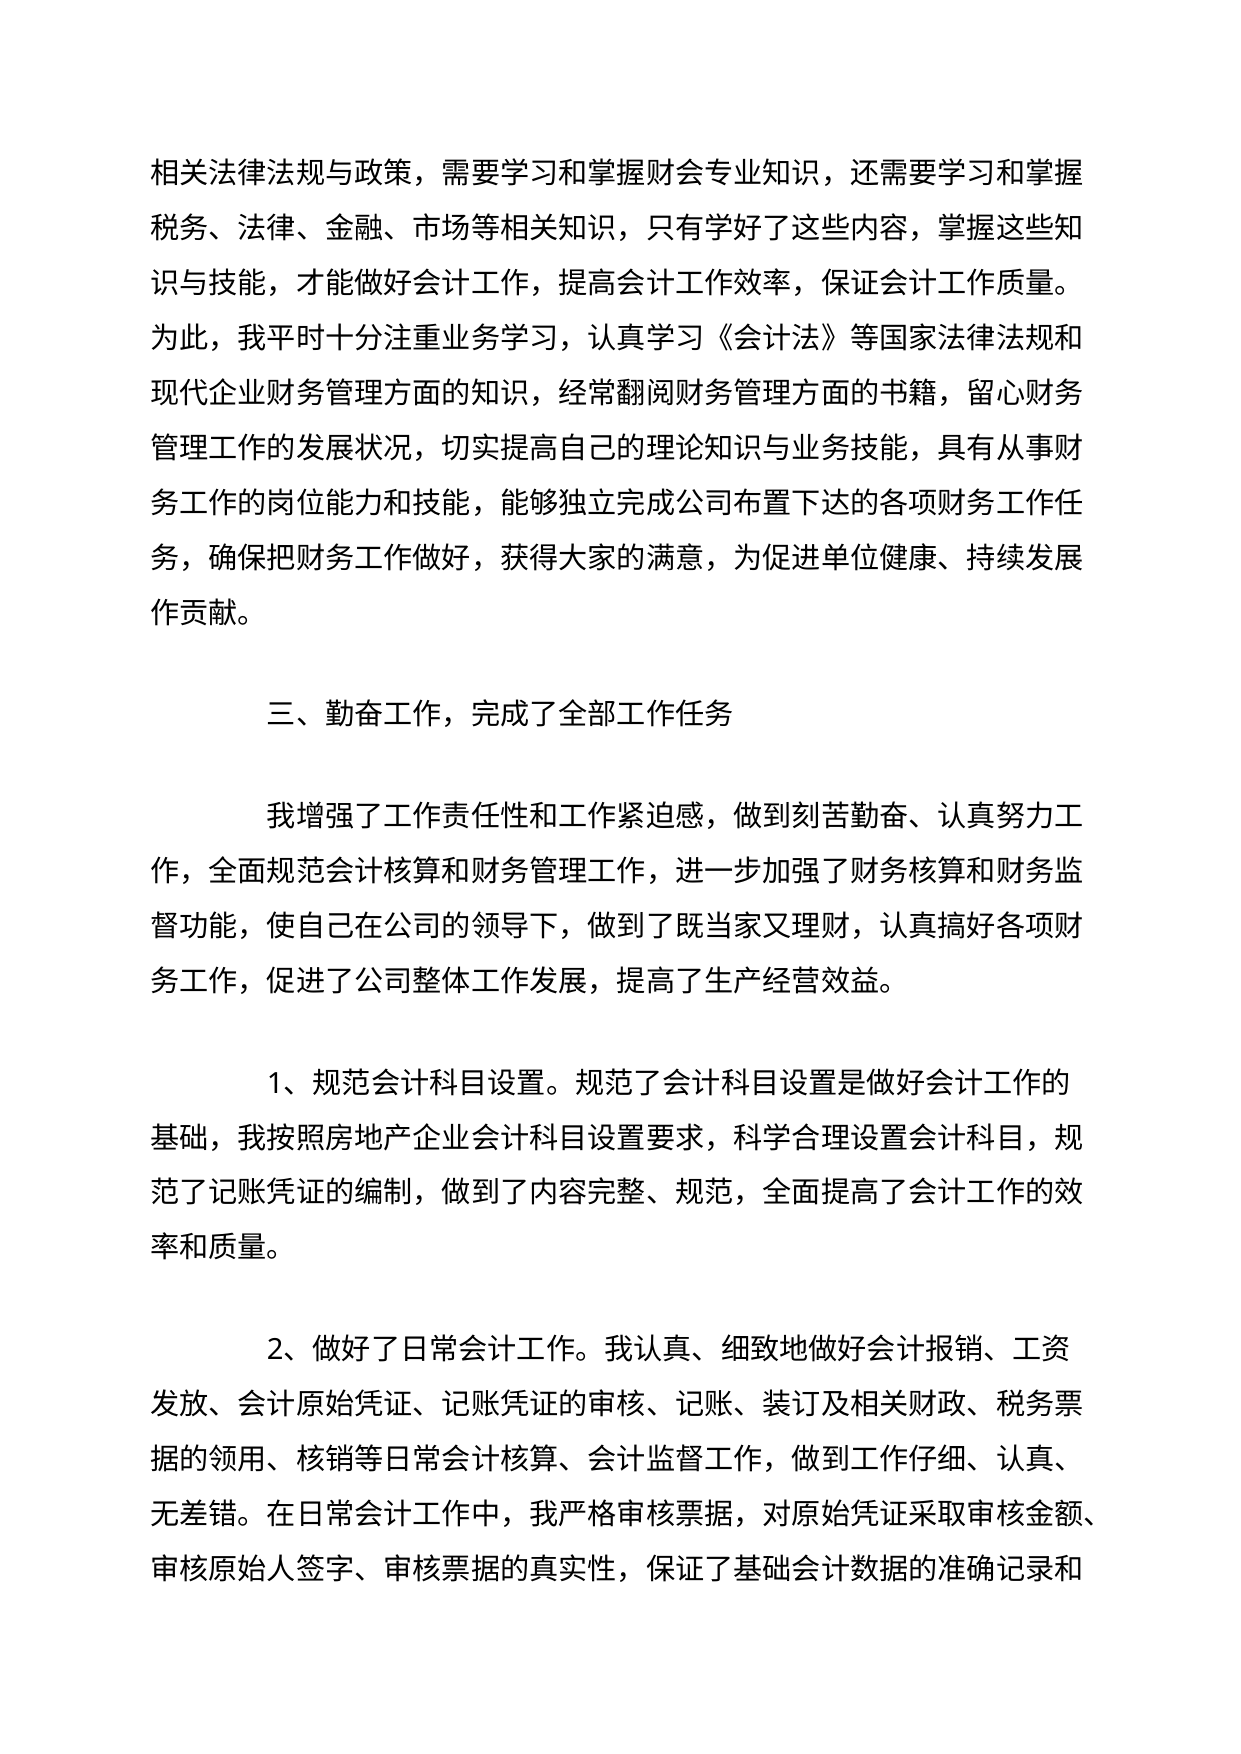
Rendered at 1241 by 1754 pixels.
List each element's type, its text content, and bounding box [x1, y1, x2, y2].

text 我增强了工作责任性和工作紧迫感，做到刻苦勤奋、认真努力工作，全面规范会计核算和财务管理工作，进一步加强了财务核算和财务监督功能，使自己在公司的领导下，做到了既当家又理财，认真搞好各项财务工作，促进了公司整体工作发展，提高了生产经营效益。 [150, 793, 1090, 1000]
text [150, 1326, 1090, 1588]
text 三、勤奋工作，完成了全部工作任务 [150, 691, 1090, 733]
text 1、规范会计科目设置。规范了会计科目设置是做好会计工作的基础，我按照房地产企业会计科目设置要求，科学合理设置会计科目，规范了记账凭证的编制，做到了内容完整、规范，全面提高了会计工作的效率和质量。 [150, 1059, 1090, 1266]
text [150, 150, 1090, 631]
